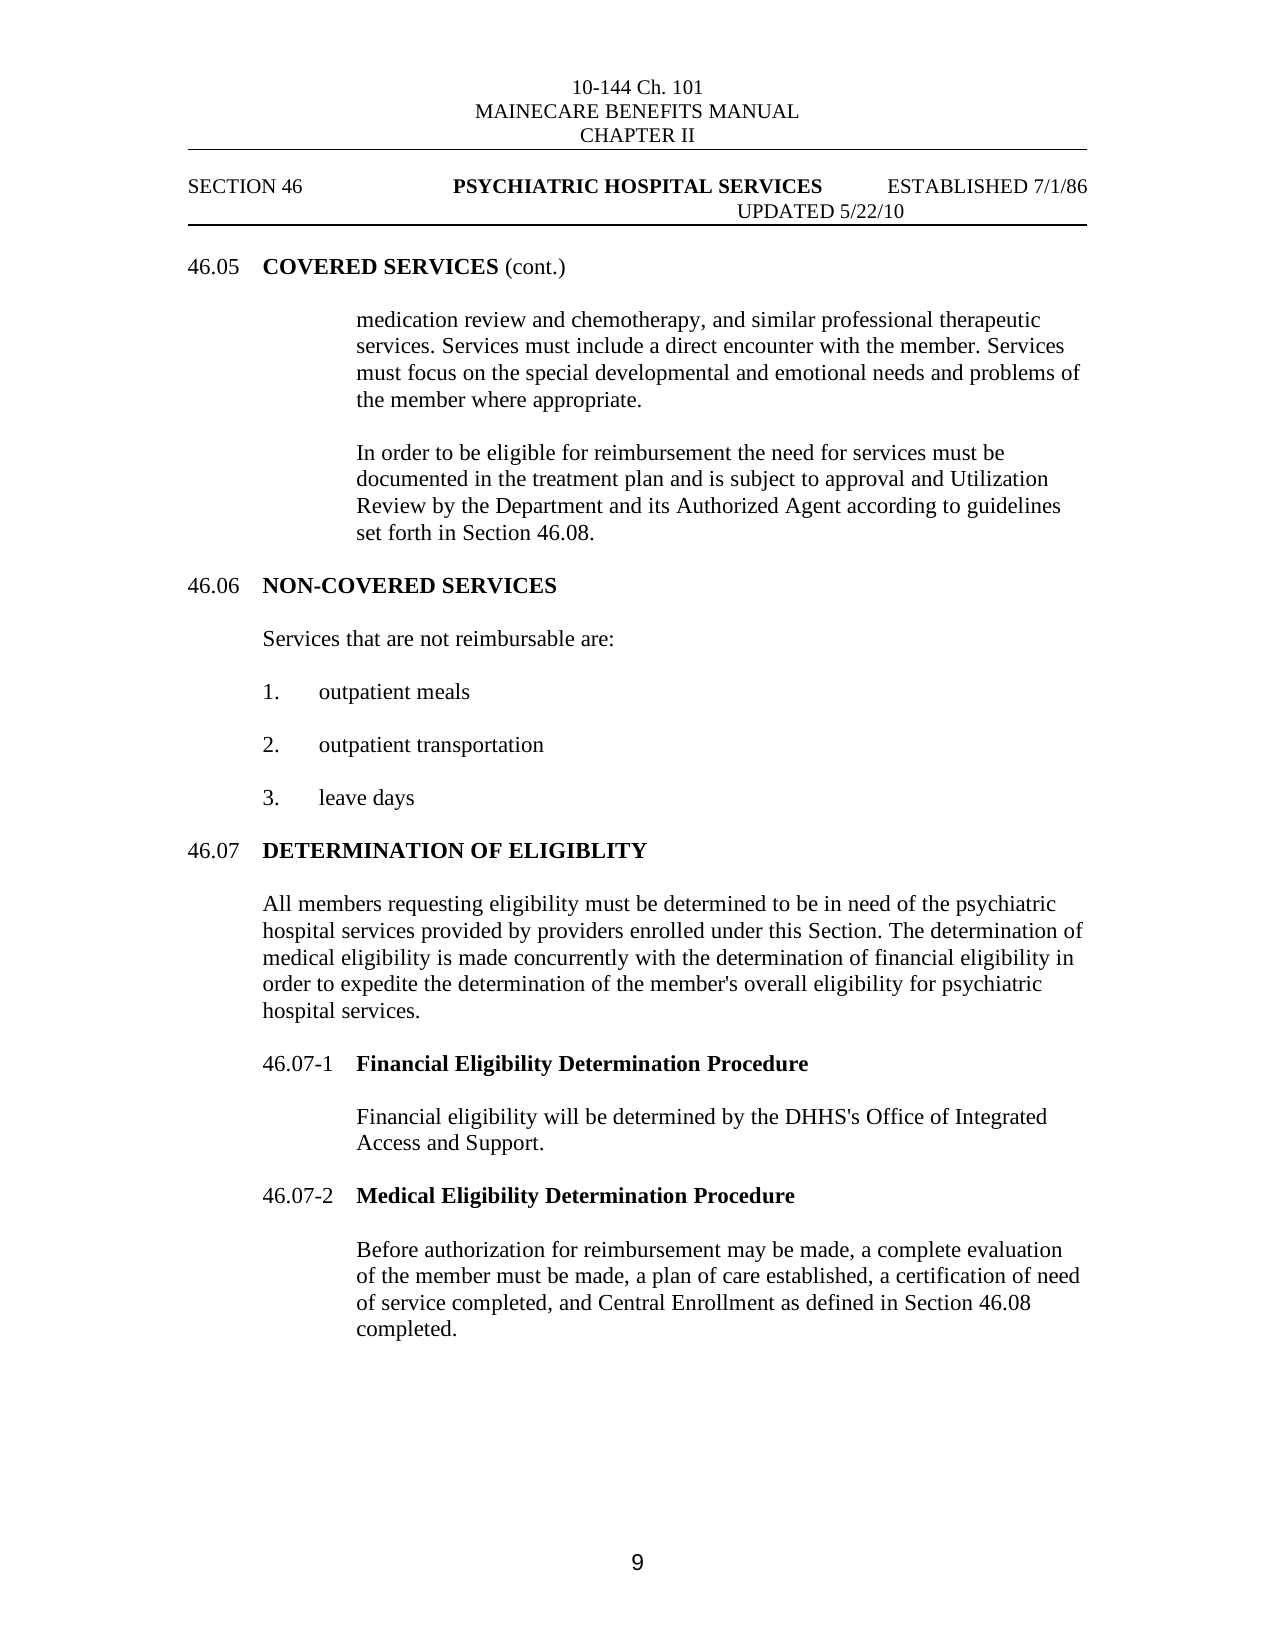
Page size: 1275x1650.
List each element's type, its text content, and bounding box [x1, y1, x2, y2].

text 46.05 COVERED SERVICES (cont.) [187, 253, 1087, 279]
text 2. outpatient transportation [262, 731, 1087, 757]
text All members requesting eligibility must be determined to be in need of the psychiatric hospital services provided by providers enrolled under this Section. The determination of medical eligibility is made concurrently with the determination of financial eligibility in order to expedite the determination of the member's overall eligibility for psychiatric hospital services. [262, 890, 1087, 1023]
text 46.07 DETERMINATION OF ELIGIBLITY [187, 837, 1087, 864]
text must focus on the special developmental and emotional needs and problems of the member where appropriate. [356, 359, 1087, 412]
text 1. outpatient meals [262, 678, 1087, 704]
text 46.06 NON-COVERED SERVICES [187, 571, 1087, 598]
text medication review and chemotherapy, and similar professional therapeutic services. Services must include a direct encounter with the member. Services [356, 306, 1087, 359]
text In order to be eligible for reimbursement the need for services must be documented in the treatment plan and is subject to approval and Utilization Review by the Department and its Authorized Agent according to guidelines set forth in Section 46.08. [356, 439, 1087, 545]
text Services that are not reimbursable are: [262, 624, 1087, 651]
text 46.07-1 Financial Eligibility Determination Procedure [262, 1049, 1087, 1076]
text 3. leave days [262, 784, 1087, 811]
text Financial eligibility will be determined by the DHHS's Office of Integrated Access and Support. [356, 1103, 1087, 1156]
text 46.07-2 Medical Eligibility Determination Procedure [262, 1182, 1087, 1209]
text Before authorization for reimbursement may be made, a complete evaluation of the member must be made, a plan of care established, a certification of need of service completed, and Central Enrollment as defined in Section 46.08 completed. [356, 1236, 1087, 1342]
